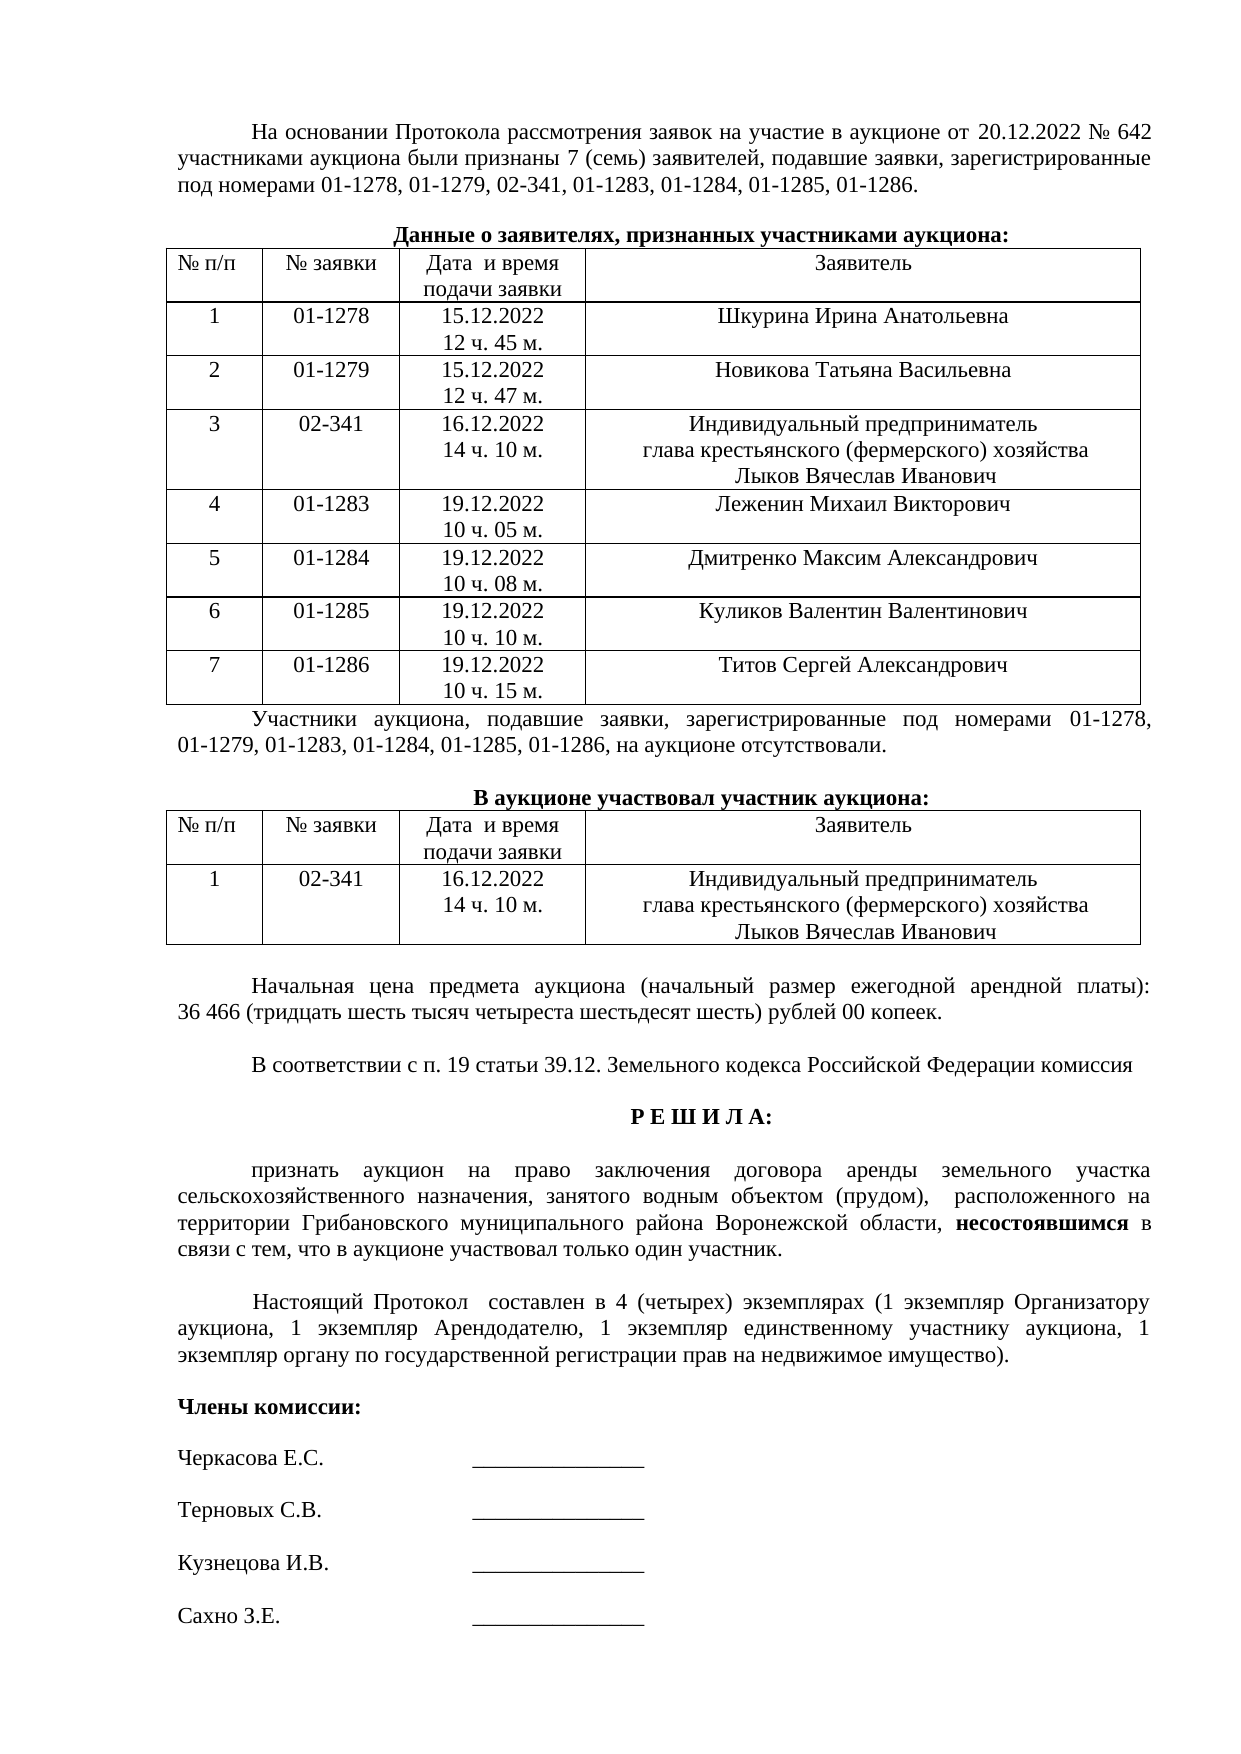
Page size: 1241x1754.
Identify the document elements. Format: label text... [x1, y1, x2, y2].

table_cell 4 [167, 490, 262, 543]
table_cell 01-1285 [263, 598, 399, 650]
table_cell 19.12.2022 10 ч. 15 м. [400, 651, 585, 704]
table_cell Шкурина Ирина Анатольевна [586, 303, 1140, 355]
table_cell 3 [167, 410, 262, 489]
text Участники аукциона, подавшие заявки, зарегистрированные под номерами 01-1278, 01-1279, 01-1283, 01-1284, 01-1285, 01-1286, на аукционе отсутствовали. [177, 705, 1152, 758]
table_cell 01-1279 [263, 356, 399, 409]
text Черкасова Е.С. _______________ [177, 1444, 1152, 1470]
table_cell Куликов Валентин Валентинович [586, 598, 1140, 650]
table_cell 15.12.2022 12 ч. 45 м. [400, 303, 585, 355]
table_cell 6 [167, 598, 262, 650]
table_cell 02-341 [263, 410, 399, 489]
table_header № заявки [263, 811, 399, 864]
table_cell Титов Сергей Александрович [586, 651, 1140, 704]
table_header Заявитель [586, 811, 1140, 864]
table_cell 1 [167, 865, 262, 944]
table_cell 5 [167, 544, 262, 596]
table_header Заявитель [586, 249, 1140, 301]
table_cell 19.12.2022 10 ч. 05 м. [400, 490, 585, 543]
text Настоящий Протокол составлен в 4 (четырех) экземплярах (1 экземпляр Организатору аукциона, 1 экземпляр Арендодателю, 1 экземпляр единственному участнику аукциона, 1 экземпляр органу по государственной регистрации прав на недвижимое имущество). [177, 1288, 1152, 1367]
table_cell 7 [167, 651, 262, 704]
text В соответствии с п. 19 статьи 39.12. Земельного кодекса Российской Федерации комиссия [177, 1051, 1152, 1077]
table_cell 02-341 [263, 865, 399, 944]
table_cell Леженин Михаил Викторович [586, 490, 1140, 543]
table_cell 2 [167, 356, 262, 409]
table_cell 01-1284 [263, 544, 399, 596]
table_cell 01-1283 [263, 490, 399, 543]
text Члены комиссии: [177, 1393, 1152, 1420]
table_cell Новикова Татьяна Васильевна [586, 356, 1140, 409]
text Терновых С.В. _______________ [177, 1496, 1152, 1523]
table_header № п/п [167, 811, 262, 864]
table_header Дата и время подачи заявки [400, 249, 585, 301]
table_cell Дмитренко Максим Александрович [586, 544, 1140, 596]
table_cell 1 [167, 303, 262, 355]
text Сахно З.Е. _______________ [177, 1602, 1152, 1628]
table_header № заявки [263, 249, 399, 301]
subtitle На основании Протокола рассмотрения заявок на участие в аукционе от 20.12.2022 № 642 участниками аукциона были признаны 7 (семь) заявителей, подавшие заявки, зарегистрированные под номерами 01-1278, 01-1279, 02-341, 01-1283, 01-1284, 01-1285, 01-1286. [177, 118, 1152, 197]
table_cell 15.12.2022 12 ч. 47 м. [400, 356, 585, 409]
table_cell 19.12.2022 10 ч. 10 м. [400, 598, 585, 650]
table_cell Индивидуальный предприниматель глава крестьянского (фермерского) хозяйства Лыков Вячеслав Иванович [586, 865, 1140, 944]
table_cell Индивидуальный предприниматель глава крестьянского (фермерского) хозяйства Лыков Вячеслав Иванович [586, 410, 1140, 489]
text Данные о заявителях, признанных участниками аукциона: [177, 221, 1152, 248]
table_cell 16.12.2022 14 ч. 10 м. [400, 865, 585, 944]
text Кузнецова И.В. _______________ [177, 1549, 1152, 1576]
table_cell 01-1278 [263, 303, 399, 355]
table_cell 16.12.2022 14 ч. 10 м. [400, 410, 585, 489]
table_header Дата и время подачи заявки [400, 811, 585, 864]
table_cell 01-1286 [263, 651, 399, 704]
text Р Е Ш И Л А: [177, 1103, 1152, 1130]
text Начальная цена предмета аукциона (начальный размер ежегодной арендной платы): 36 466 (тридцать шесть тысяч четыреста шестьдесят шесть) рублей 00 копеек. [177, 972, 1152, 1024]
text признать аукцион на право заключения договора аренды земельного участка сельскохозяйственного назначения, занятого водным объектом (прудом), расположенного на территории Грибановского муниципального района Воронежской области, несостоявшимся в связи с тем, что в аукционе участвовал только один участник. [177, 1156, 1152, 1262]
table_header № п/п [167, 249, 262, 301]
table_cell 19.12.2022 10 ч. 08 м. [400, 544, 585, 596]
text В аукционе участвовал участник аукциона: [177, 784, 1152, 810]
